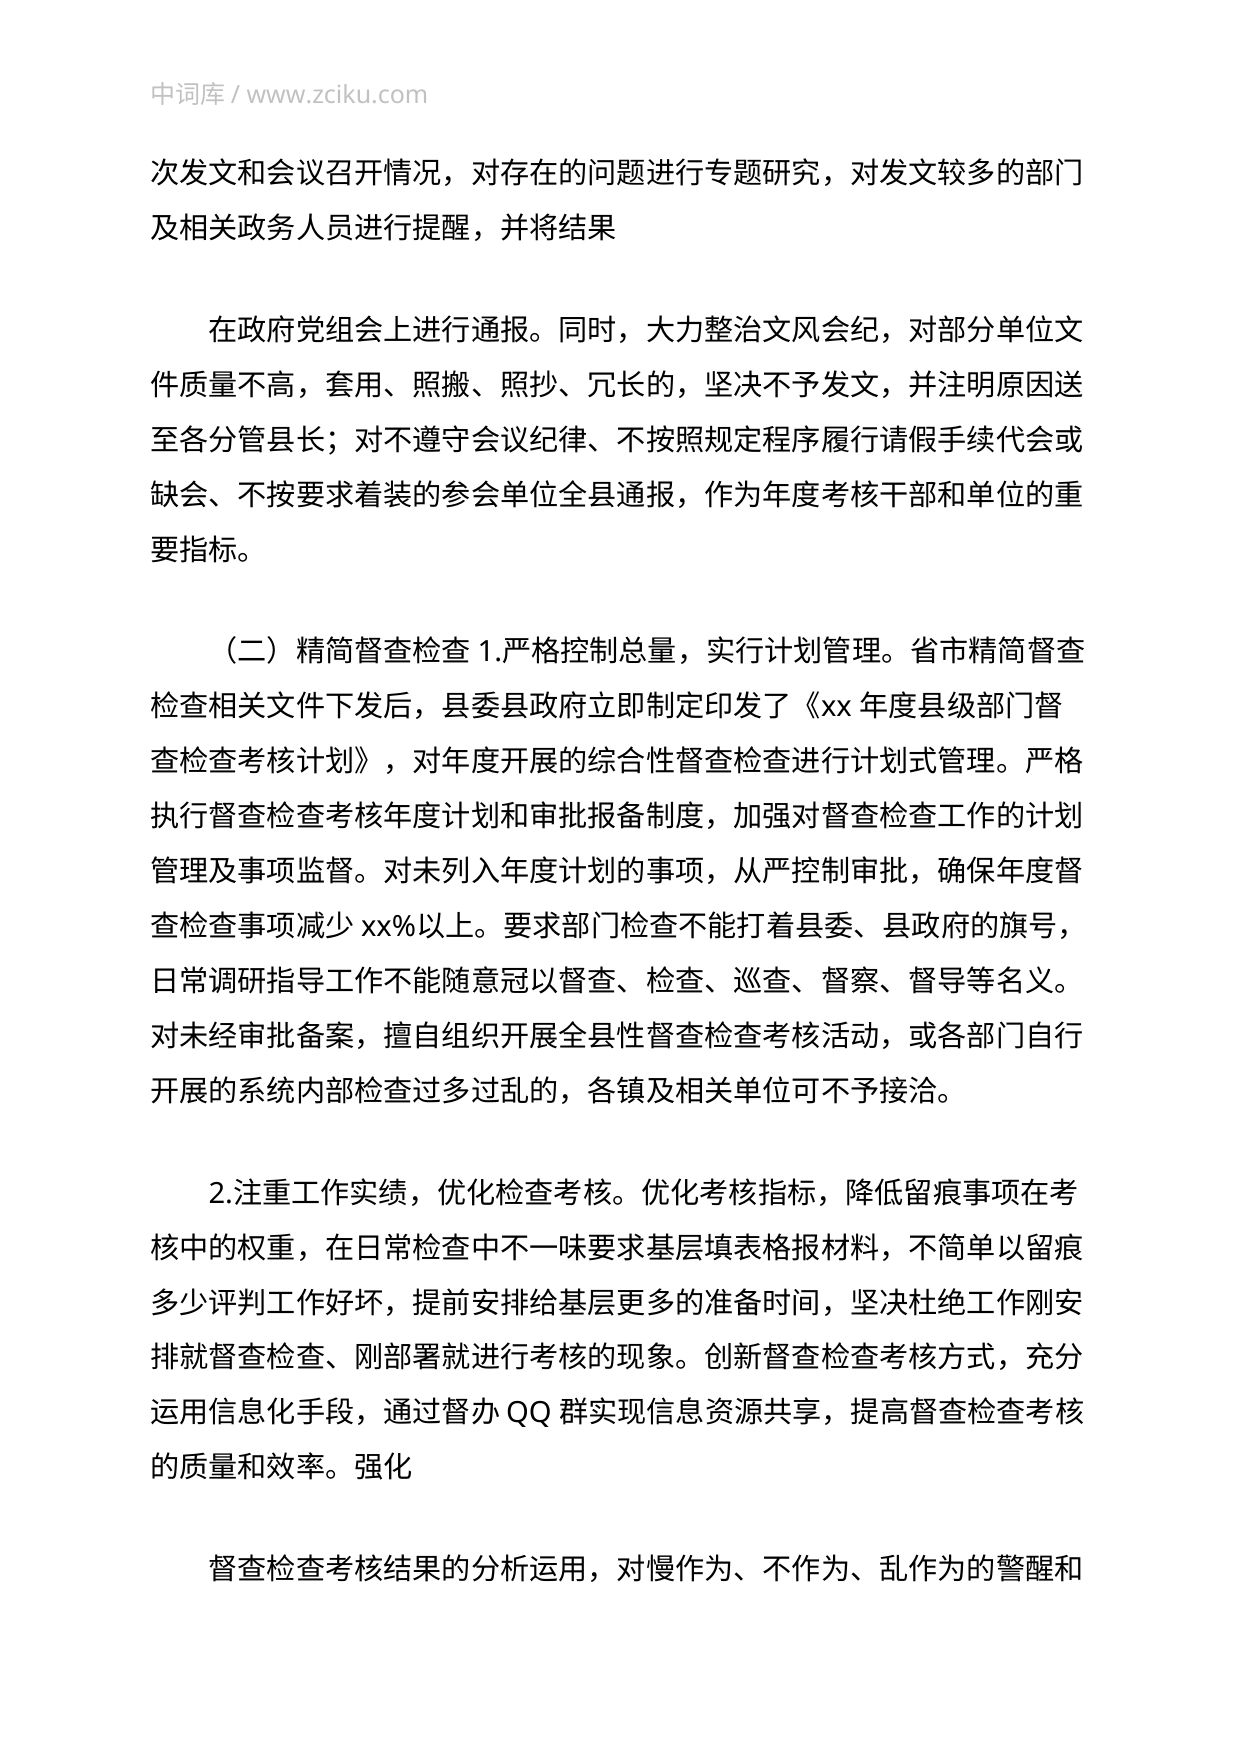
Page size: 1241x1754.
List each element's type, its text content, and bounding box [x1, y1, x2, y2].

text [150, 150, 1090, 247]
text 2.注重工作实绩，优化检查考核。优化考核指标，降低留痕事项在考核中的权重，在日常检查中不一味要求基层填表格报材料，不简单以留痕多少评判工作好坏，提前安排给基层更多的准备时间，坚决杜绝工作刚安排就督查检查、刚部署就进行考核的现象。创新督查检查考核方式，充分运用信息化手段，通过督办QQ 群实现信息资源共享，提高督查检查考核的质量和效率。强化 [150, 1169, 1090, 1486]
text （二）精简督查检查 1.严格控制总量，实行计划管理。省市精简督查检查相关文件下发后，县委县政府立即制定印发了《xx 年度县级部门督查检查考核计划》，对年度开展的综合性督查检查进行计划式管理。严格执行督查检查考核年度计划和审批报备制度，加强对督查检查工作的计划管理及事项监督。对未列入年度计划的事项，从严控制审批，确保年度督查检查事项减少 xx%以上。要求部门检查不能打着县委、县政府的旗号，日常调研指导工作不能随意冠以督查、检查、巡查、督察、督导等名义。对未经审批备案，擅自组织开展全县性督查检查考核活动，或各部门自行开展的系统内部检查过多过乱的，各镇及相关单位可不予接洽。 [150, 628, 1090, 1110]
text 在政府党组会上进行通报。同时，大力整治文风会纪，对部分单位文件质量不高，套用、照搬、照抄、冗长的，坚决不予发文，并注明原因送至各分管县长；对不遵守会议纪律、不按照规定程序履行请假手续代会或缺会、不按要求着装的参会单位全县通报，作为年度考核干部和单位的重要指标。 [150, 307, 1090, 568]
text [150, 1546, 1090, 1588]
